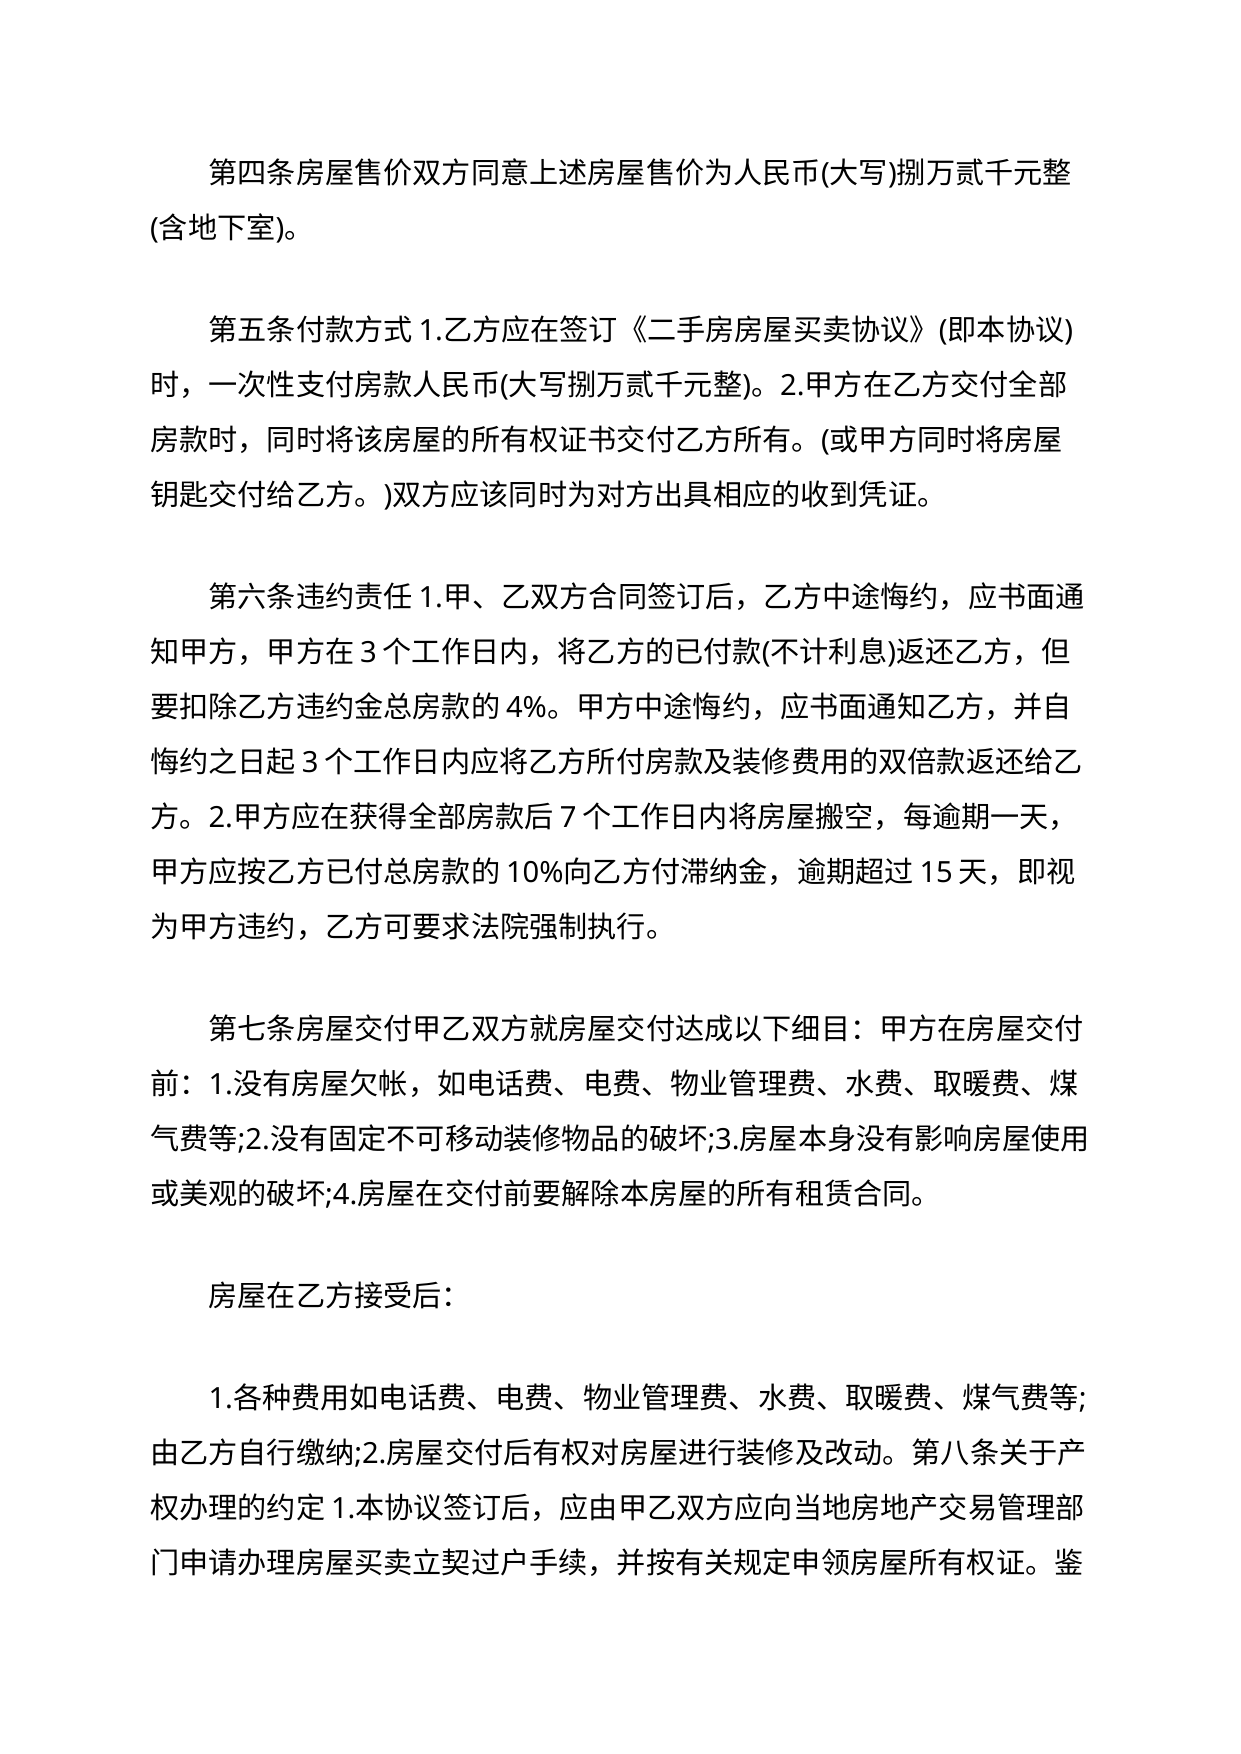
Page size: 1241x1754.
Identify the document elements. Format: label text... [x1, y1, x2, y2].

text 房屋在乙方接受后： [150, 1273, 1090, 1315]
text 第五条付款方式1.乙方应在签订《二手房房屋买卖协议》(即本协议)时，一次性支付房款人民币(大写捌万贰千元整)。2.甲方在乙方交付全部房款时，同时将该房屋的所有权证书交付乙方所有。(或甲方同时将房屋钥匙交付给乙方。)双方应该同时为对方出具相应的收到凭证。 [150, 307, 1090, 514]
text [150, 1374, 1090, 1582]
text 第七条房屋交付甲乙双方就房屋交付达成以下细目：甲方在房屋交付前：1.没有房屋欠帐，如电话费、电费、物业管理费、水费、取暖费、煤气费等;2.没有固定不可移动装修物品的破坏;3.房屋本身没有影响房屋使用或美观的破坏;4.房屋在交付前要解除本房屋的所有租赁合同。 [150, 1006, 1090, 1213]
text 第六条违约责任1.甲、乙双方合同签订后，乙方中途悔约，应书面通知甲方，甲方在3个工作日内，将乙方的已付款(不计利息)返还乙方，但要扣除乙方违约金总房款的4%。甲方中途悔约，应书面通知乙方，并自悔约之日起3个工作日内应将乙方所付房款及装修费用的双倍款返还给乙方。2.甲方应在获得全部房款后7个工作日内将房屋搬空，每逾期一天，甲方应按乙方已付总房款的10%向乙方付滞纳金，逾期超过15天，即视为甲方违约，乙方可要求法院强制执行。 [150, 574, 1090, 946]
text 第四条房屋售价双方同意上述房屋售价为人民币(大写)捌万贰千元整(含地下室)。 [150, 150, 1090, 247]
